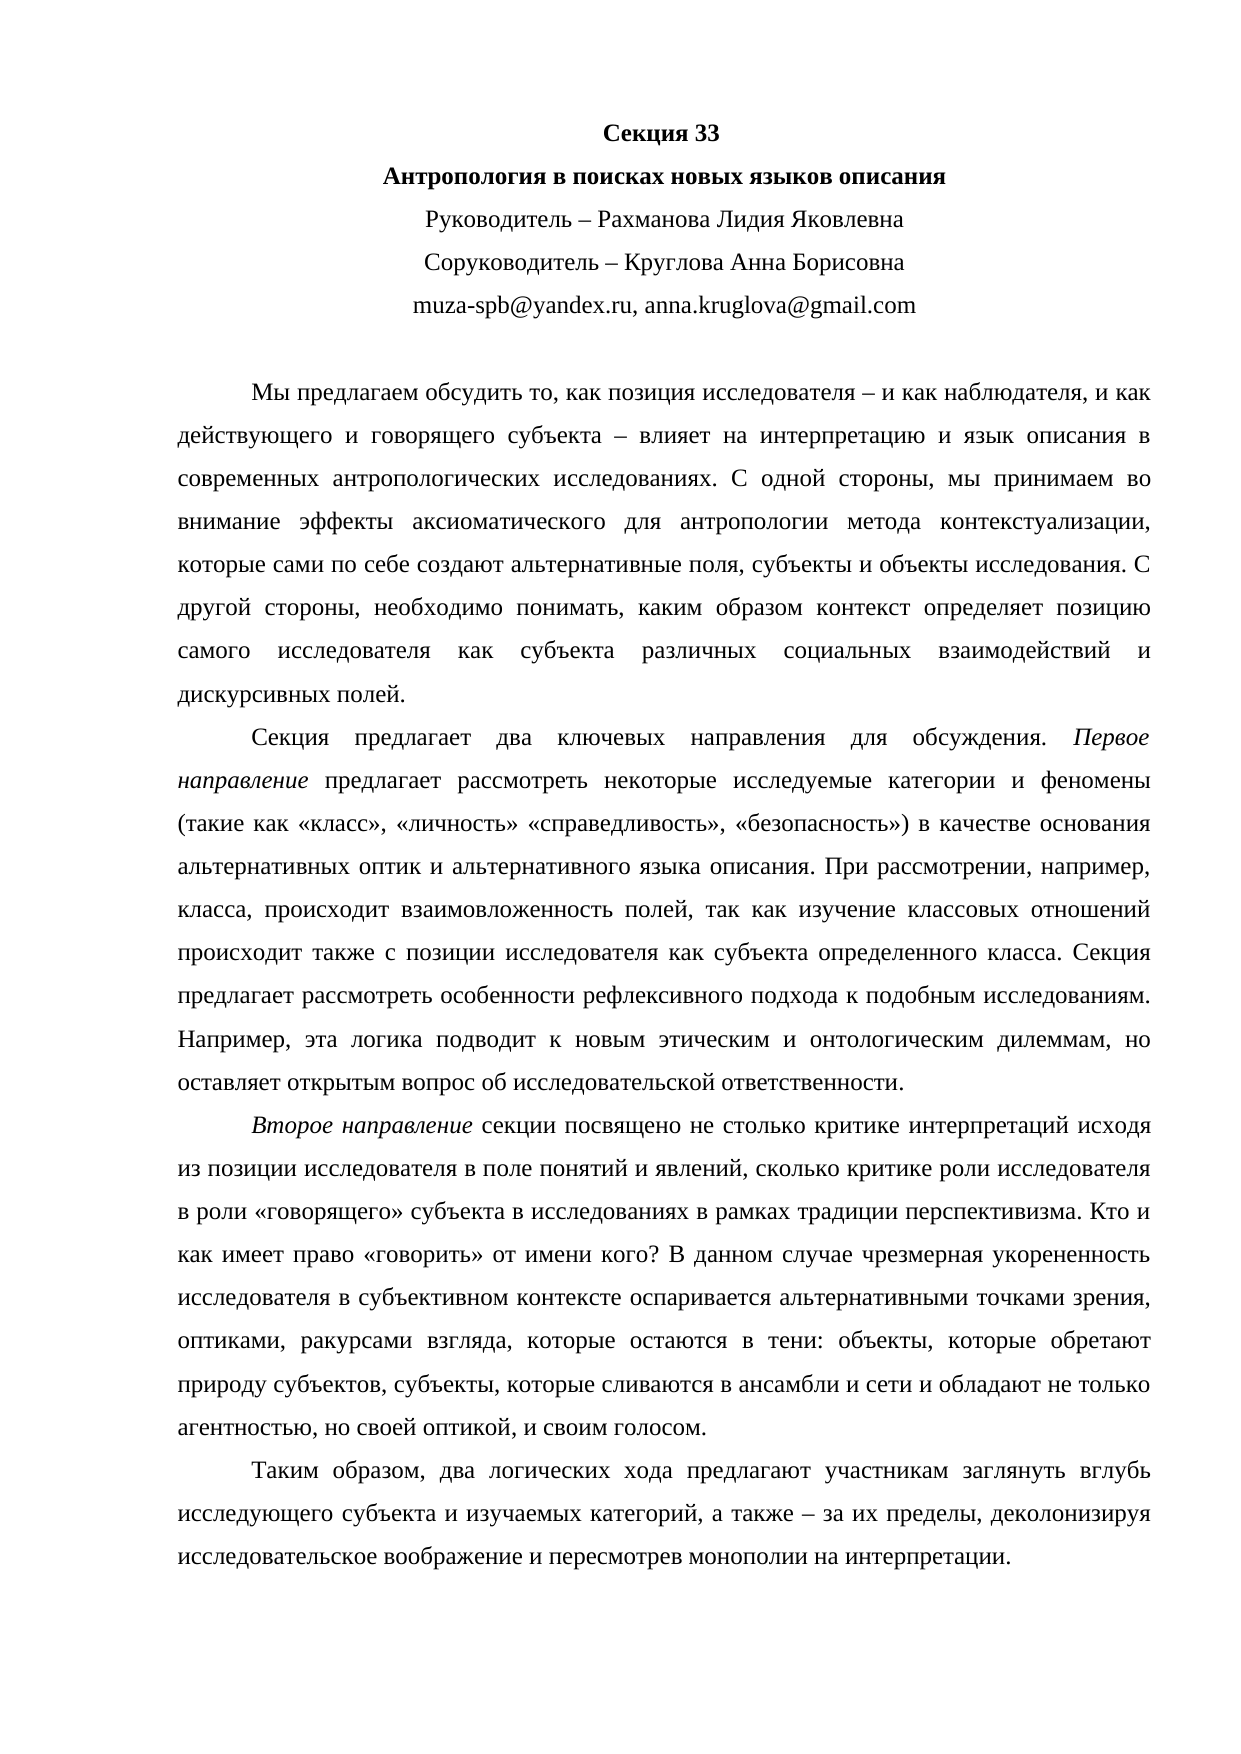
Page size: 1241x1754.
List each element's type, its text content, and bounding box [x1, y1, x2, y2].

text Секция 33 Антропология в поисках новых языков описания [177, 118, 1152, 190]
text Секция предлагает два ключевых направления для обсуждения. Первое направление предлагает рассмотреть некоторые исследуемые категории и феномены (такие как «класс», «личность» «справедливость», «безопасность») в качестве основания альтернативных оптик и альтернативного языка описания. При рассмотрении, например, класса, происходит взаимовложенность полей, так как изучение классовых отношений происходит также с позиции исследователя как субъекта определенного класса. Секция предлагает рассмотреть особенности рефлексивного подхода к подобным исследованиям. Например, эта логика подводит к новым этическим и онтологическим дилеммам, но оставляет открытым вопрос об исследовательской ответственности. [177, 722, 1152, 1096]
text Руководитель – Рахманова Лидия Яковлевна [177, 204, 1152, 233]
text Таким образом, два логических хода предлагают участникам заглянуть вглубь исследующего субъекта и изучаемых категорий, а также – за их пределы, деколонизируя исследовательское воображение и пересмотрев монополии на интерпретации. [177, 1455, 1152, 1570]
text Соруководитель – Круглова Анна Борисовна [177, 247, 1152, 276]
text Мы предлагаем обсудить то, как позиция исследователя – и как наблюдателя, и как действующего и говорящего субъекта – влияет на интерпретацию и язык описания в современных антропологических исследованиях. С одной стороны, мы принимаем во внимание эффекты аксиоматического для антропологии метода контекстуализации, которые сами по себе создают альтернативные поля, субъекты и объекты исследования. С другой стороны, необходимо понимать, каким образом контекст определяет позицию самого исследователя как субъекта различных социальных взаимодействий и дискурсивных полей. [177, 377, 1152, 707]
text muza-spb@yandex.ru, anna.kruglova@gmail.com [177, 291, 1152, 319]
text Второе направление секции посвящено не столько критике интерпретаций исходя из позиции исследователя в поле понятий и явлений, сколько критике роли исследователя в роли «говорящего» субъекта в исследованиях в рамках традиции перспективизма. Кто и как имеет право «говорить» от имени кого? В данном случае чрезмерная укорененность исследователя в субъективном контексте оспаривается альтернативными точками зрения, оптиками, ракурсами взгляда, которые остаются в тени: объекты, которые обретают природу субъектов, субъекты, которые сливаются в ансамбли и сети и обладают не только агентностью, но своей оптикой, и своим голосом. [177, 1110, 1152, 1441]
